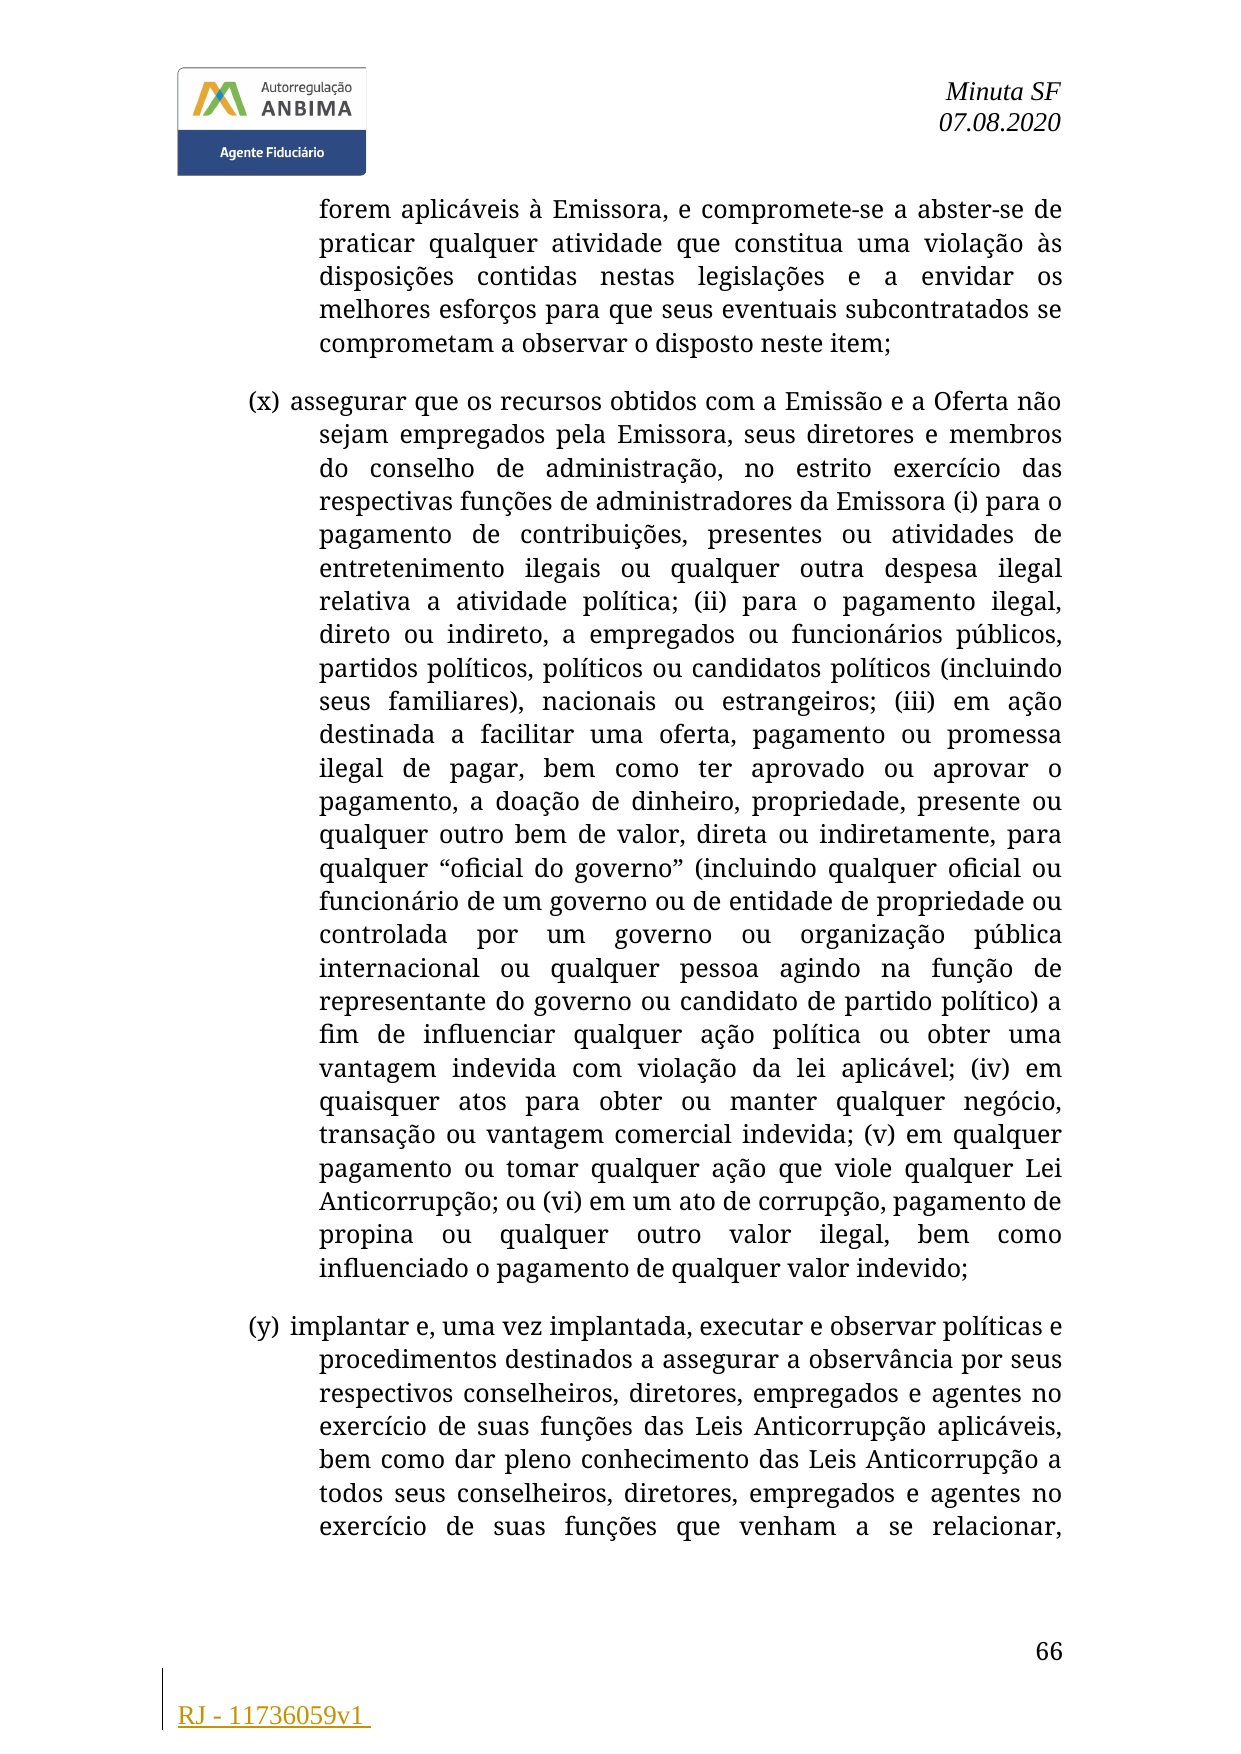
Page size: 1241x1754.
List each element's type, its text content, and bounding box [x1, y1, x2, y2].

picture [177, 67, 367, 176]
list assegurar que os recursos obtidos com a Emissão e a Oferta não sejam empregados pela Emissora, seus diretores e membros do conselho de administração, no estrito exercício das respectivas funções de administradores da Emissora (i) para o pagamento de contribuições, presentes ou atividades de entretenimento ilegais ou qualquer outra despesa ilegal relativa a atividade política; (ii) para o pagamento ilegal, direto ou indireto, a empregados ou funcionários públicos, partidos políticos, políticos ou candidatos políticos (incluindo seus familiares), nacionais ou estrangeiros; (iii) em ação destinada a facilitar uma oferta, pagamento ou promessa ilegal de pagar, bem como ter aprovado ou aprovar o pagamento, a doação de dinheiro, propriedade, presente ou qualquer outro bem de valor, direta ou indiretamente, para qualquer “oficial do governo” (incluindo qualquer oficial ou funcionário de um governo ou de entidade de propriedade ou controlada por um governo ou organização pública internacional ou qualquer pessoa agindo na função de representante do governo ou candidato de partido político) a fim de influenciar qualquer ação política ou obter uma vantagem indevida com violação da lei aplicável; (iv) em quaisquer atos para obter ou manter qualquer negócio, transação ou vantagem comercial indevida; (v) em qualquer pagamento ou tomar qualquer ação que viole qualquer Lei Anticorrupção; ou (vi) em um ato de corrupção, pagamento de propina ou qualquer outro valor ilegal, bem como influenciado o pagamento de qualquer valor indevido; [248, 384, 1063, 1284]
